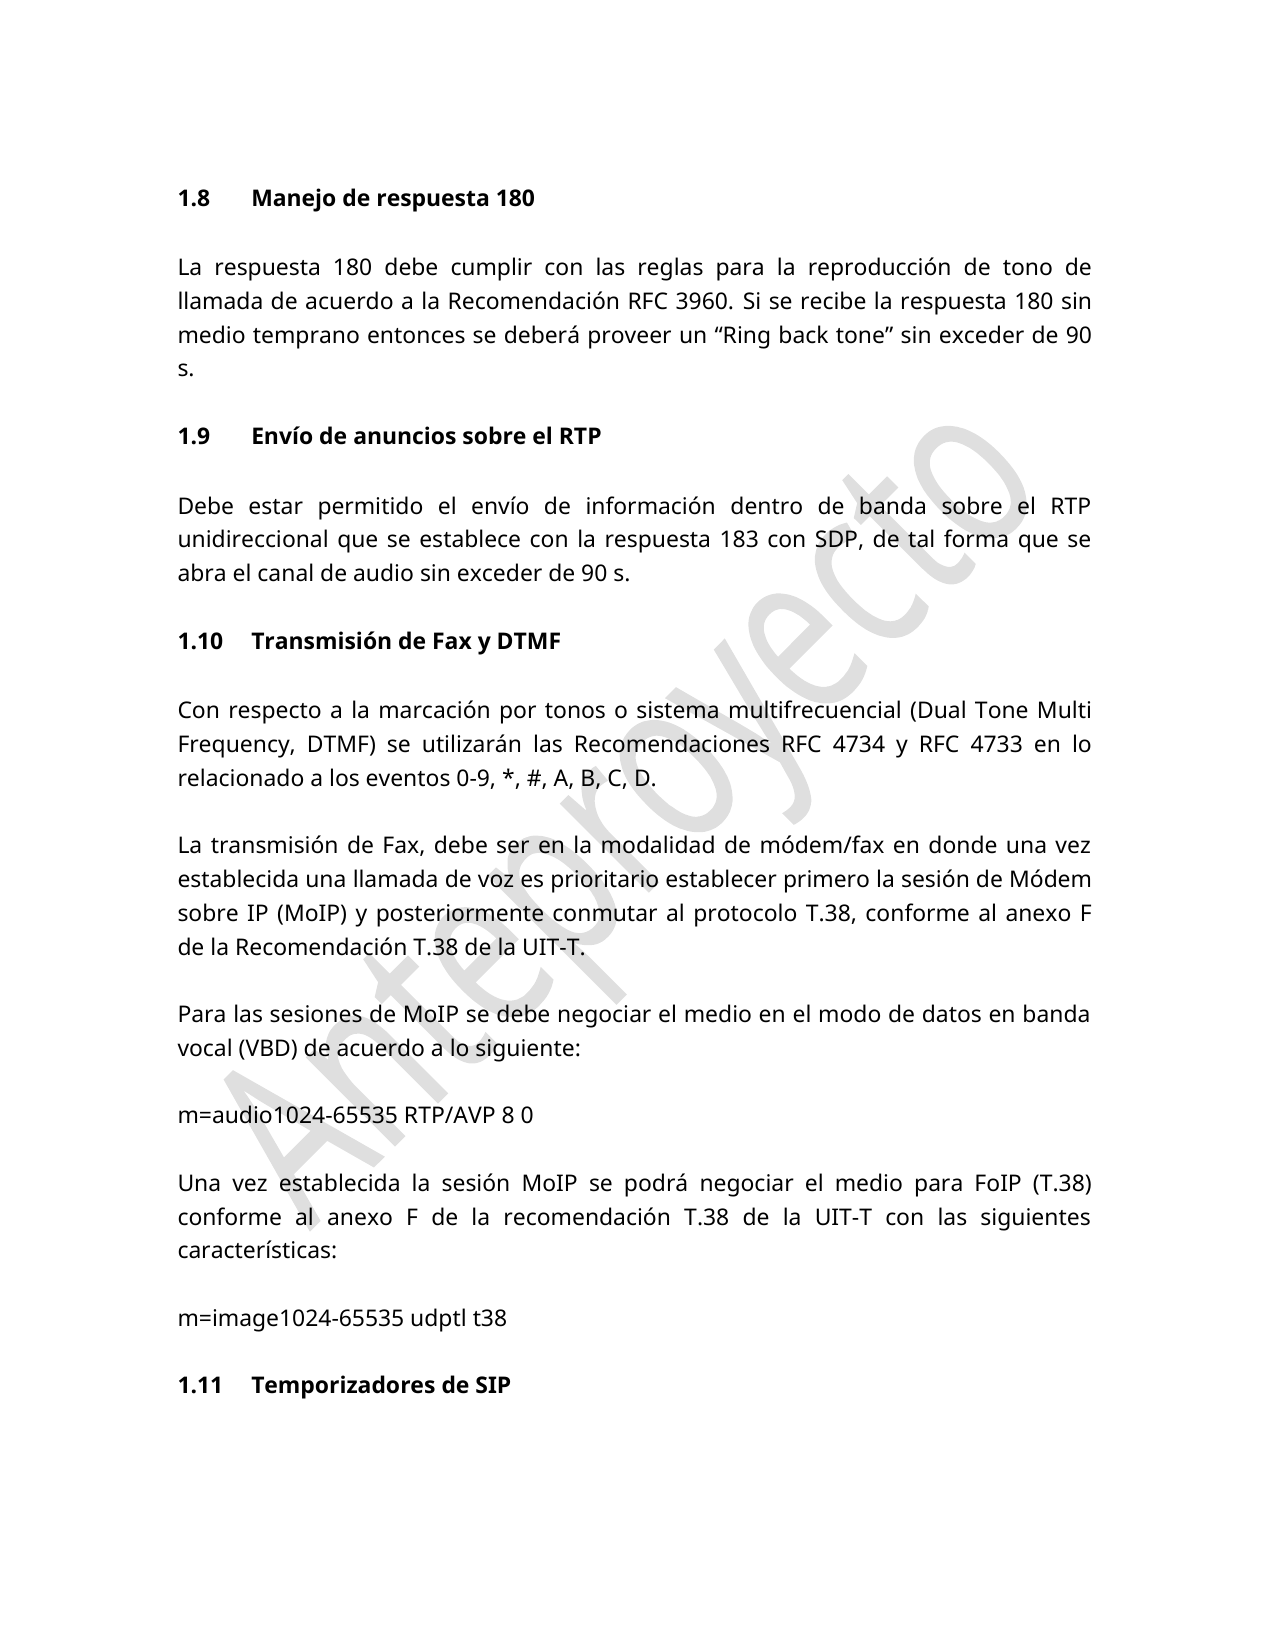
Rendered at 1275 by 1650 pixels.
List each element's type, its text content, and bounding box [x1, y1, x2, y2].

list Transmisión de Fax y DTMF [177, 624, 1093, 656]
list Temporizadores de SIP [177, 1369, 1093, 1401]
text La respuesta 180 debe cumplir con las reglas para la reproducción de tono de llamada de acuerdo a la Recomendación RFC 3960. Si se recibe la respuesta 180 sin medio temprano entonces se deberá proveer un “Ring back tone” sin exceder de 90 s. [177, 251, 1093, 384]
text Con respecto a la marcación por tonos o sistema multifrecuencial (Dual Tone Multi Frequency, DTMF) se utilizarán las Recomendaciones RFC 4734 y RFC 4733 en lo relacionado a los eventos 0-9, *, #, A, B, C, D. [177, 694, 1093, 793]
text La transmisión de Fax, debe ser en la modalidad de módem/fax en donde una vez establecida una llamada de voz es prioritario establecer primero la sesión de Módem sobre IP (MoIP) y posteriormente conmutar al protocolo T.38, conforme al anexo F de la Recomendación T.38 de la UIT-T. [177, 829, 1093, 962]
text m=image1024-65535 udptl t38 [177, 1302, 1093, 1333]
list Manejo de respuesta 180 [177, 181, 1093, 213]
text Una vez establecida la sesión MoIP se podrá negociar el medio para FoIP (T.38) conforme al anexo F de la recomendación T.38 de la UIT-T con las siguientes características: [177, 1167, 1093, 1266]
text Debe estar permitido el envío de información dentro de banda sobre el RTP unidireccional que se establece con la respuesta 183 con SDP, de tal forma que se abra el canal de audio sin exceder de 90 s. [177, 489, 1093, 588]
text Para las sesiones de MoIP se debe negociar el medio en el modo de datos en banda vocal (VBD) de acuerdo a lo siguiente: [177, 998, 1093, 1063]
text m=audio1024-65535 RTP/AVP 8 0 [177, 1099, 1093, 1131]
list Envío de anuncios sobre el RTP [177, 420, 1093, 451]
